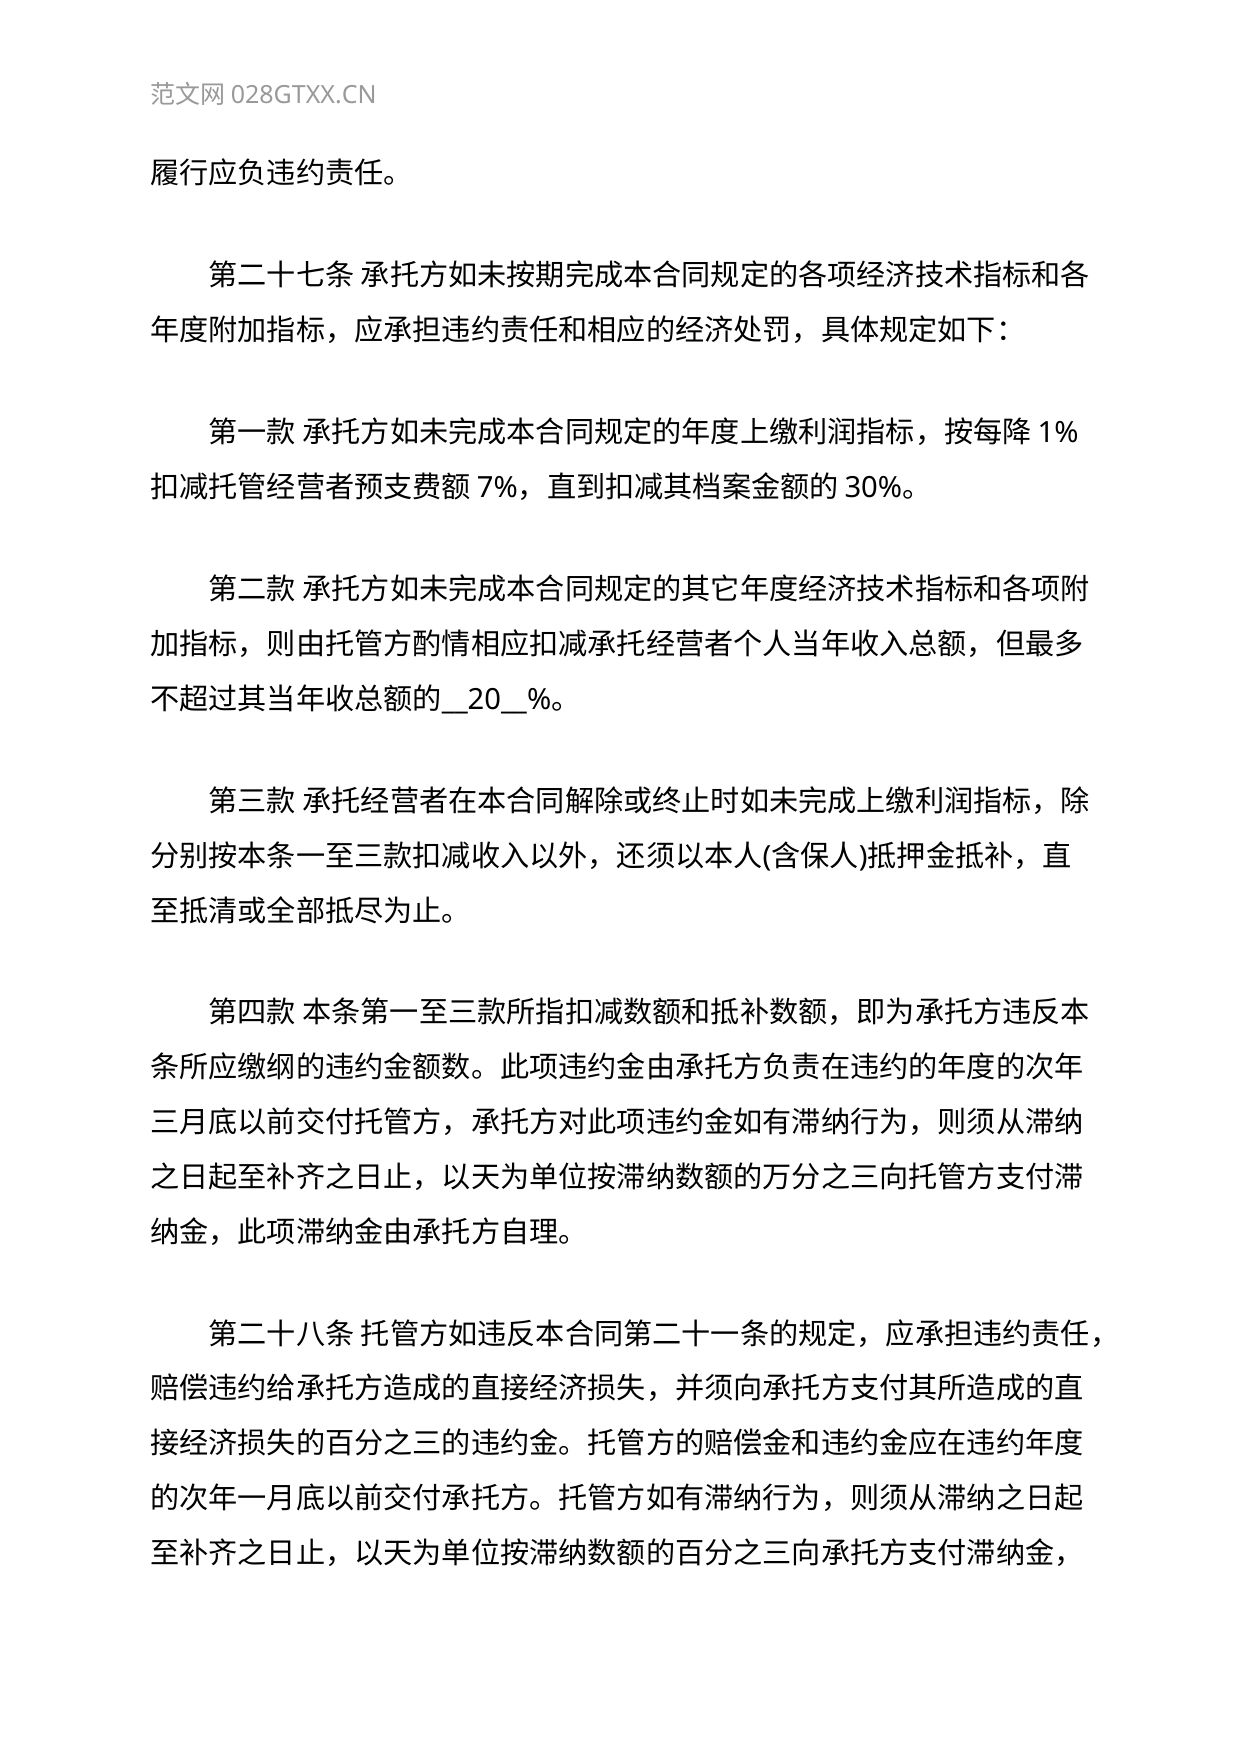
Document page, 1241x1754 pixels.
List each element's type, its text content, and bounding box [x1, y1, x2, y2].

text 第四款 本条第一至三款所指扣减数额和抵补数额，即为承托方违反本条所应缴纲的违约金额数。此项违约金由承托方负责在违约的年度的次年三月底以前交付托管方，承托方对此项违约金如有滞纳行为，则须从滞纳之日起至补齐之日止，以天为单位按滞纳数额的万分之三向托管方支付滞纳金，此项滞纳金由承托方自理。 [150, 989, 1090, 1251]
text 第三款 承托经营者在本合同解除或终止时如未完成上缴利润指标，除分别按本条一至三款扣减收入以外，还须以本人(含保人)抵押金抵补，直至抵清或全部抵尽为止。 [150, 777, 1090, 929]
text 第一款 承托方如未完成本合同规定的年度上缴利润指标，按每降1%扣减托管经营者预支费额7%，直到扣减其档案金额的30%。 [150, 408, 1090, 506]
text 第二十七条 承托方如未按期完成本合同规定的各项经济技术指标和各年度附加指标，应承担违约责任和相应的经济处罚，具体规定如下： [150, 252, 1090, 349]
text 第二款 承托方如未完成本合同规定的其它年度经济技术指标和各项附加指标，则由托管方酌情相应扣减承托经营者个人当年收入总额，但最多不超过其当年收总额的__20__%。 [150, 565, 1090, 718]
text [150, 1310, 1090, 1572]
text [150, 150, 1090, 192]
